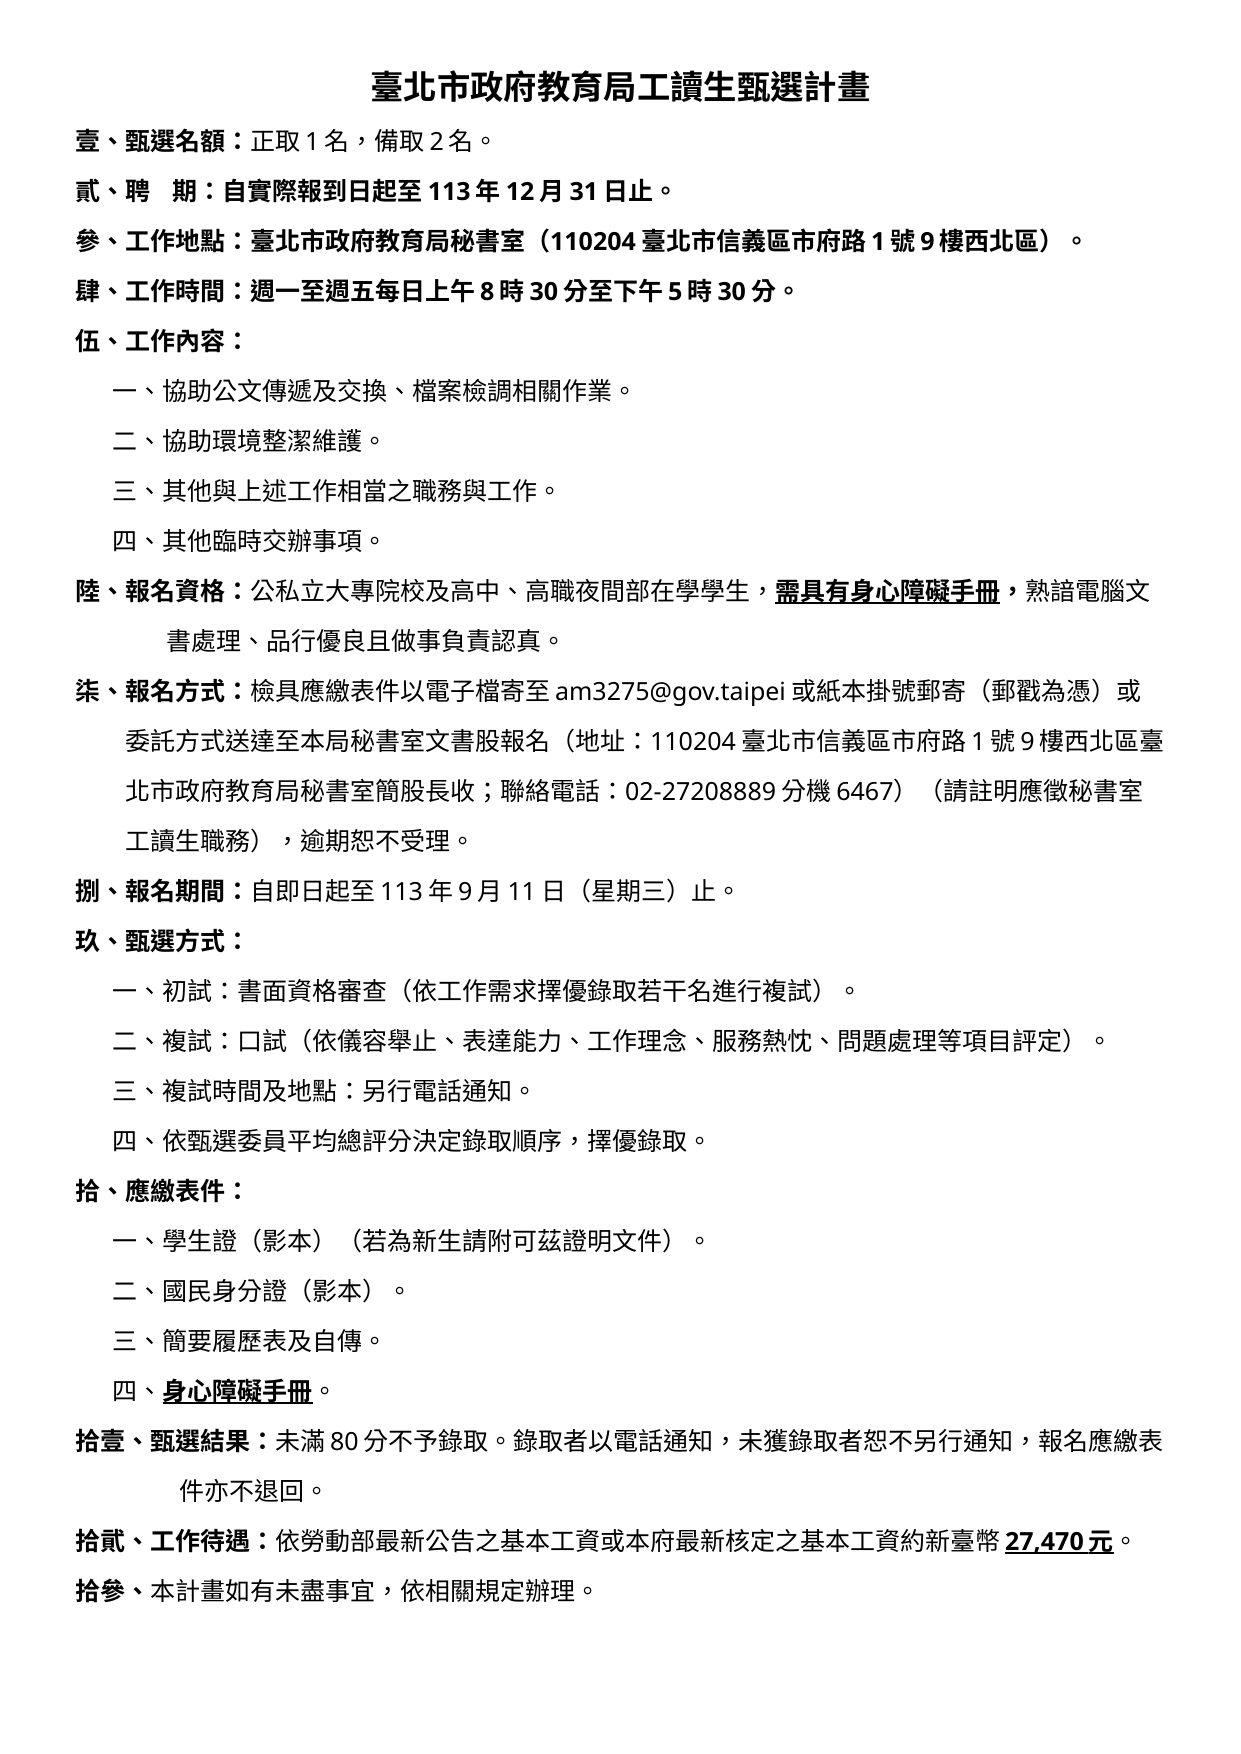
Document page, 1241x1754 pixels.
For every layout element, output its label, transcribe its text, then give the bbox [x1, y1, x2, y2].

text 捌、報名期間：自即日起至113年9月11日（星期三）止。 [75, 860, 1165, 910]
text 件亦不退回。 [75, 1460, 1165, 1510]
text 貳、聘 期：自實際報到日起至113年12月31日止。 [75, 160, 1165, 210]
text 肆、工作時間：週一至週五每日上午8時30分至下午5時30分。 [75, 260, 1165, 310]
text 三、簡要履歷表及自傳。 [75, 1310, 1165, 1360]
text 二、協助環境整潔維護。 [75, 410, 1165, 460]
text 參、工作地點：臺北市政府教育局秘書室（110204臺北市信義區市府路1號9樓西北區）。 [75, 210, 1165, 260]
text 拾壹、甄選結果：未滿80分不予錄取。錄取者以電話通知，未獲錄取者恕不另行通知，報名應繳表 [75, 1410, 1165, 1460]
text 伍、工作內容： [75, 310, 1165, 360]
text 一、學生證（影本）（若為新生請附可茲證明文件）。 [75, 1210, 1165, 1260]
text 二、國民身分證（影本）。 [75, 1260, 1165, 1310]
text 柒、報名方式：檢具應繳表件以電子檔寄至am3275@gov.taipei或紙本掛號郵寄（郵戳為憑）或委託方式送達至本局秘書室文書股報名（地址：110204臺北市信義區市府路1號9樓西北區臺北市政府教育局秘書室簡股長收；聯絡電話：02-27208889分機6467）（請註明應徵秘書室工讀生職務），逾期恕不受理。 [75, 660, 1165, 860]
text 拾貮、工作待遇：依勞動部最新公告之基本工資或本府最新核定之基本工資約新臺幣27,470元。 [75, 1510, 1165, 1560]
text 四、依甄選委員平均總評分決定錄取順序，擇優錄取。 [75, 1110, 1165, 1160]
text 三、其他與上述工作相當之職務與工作。 [75, 460, 1165, 510]
text 一、協助公文傳遞及交換、檔案檢調相關作業。 [75, 360, 1165, 410]
text 壹、甄選名額：正取1名，備取2名。 [75, 110, 1165, 160]
text 臺北市政府教育局工讀生甄選計畫 [75, 56, 1165, 110]
text 二、複試：口試（依儀容舉止、表達能力、工作理念、服務熱忱、問題處理等項目評定）。 [112, 1010, 1165, 1060]
text 四、其他臨時交辦事項。 [75, 510, 1165, 560]
text 一、初試：書面資格審查（依工作需求擇優錄取若干名進行複試）。 [75, 960, 1165, 1010]
text 書處理、品行優良且做事負責認真。 [75, 610, 1165, 660]
text 玖、甄選方式： [75, 910, 1165, 960]
text 陸、報名資格：公私立大專院校及高中、高職夜間部在學學生，需具有身心障礙手冊，熟諳電腦文 [75, 560, 1165, 610]
text 四、身心障礙手冊。 [75, 1360, 1165, 1410]
text 拾、應繳表件： [75, 1160, 1165, 1210]
text 三、複試時間及地點：另行電話通知。 [112, 1060, 1165, 1110]
text 拾參、本計畫如有未盡事宜，依相關規定辦理。 [75, 1560, 1165, 1610]
